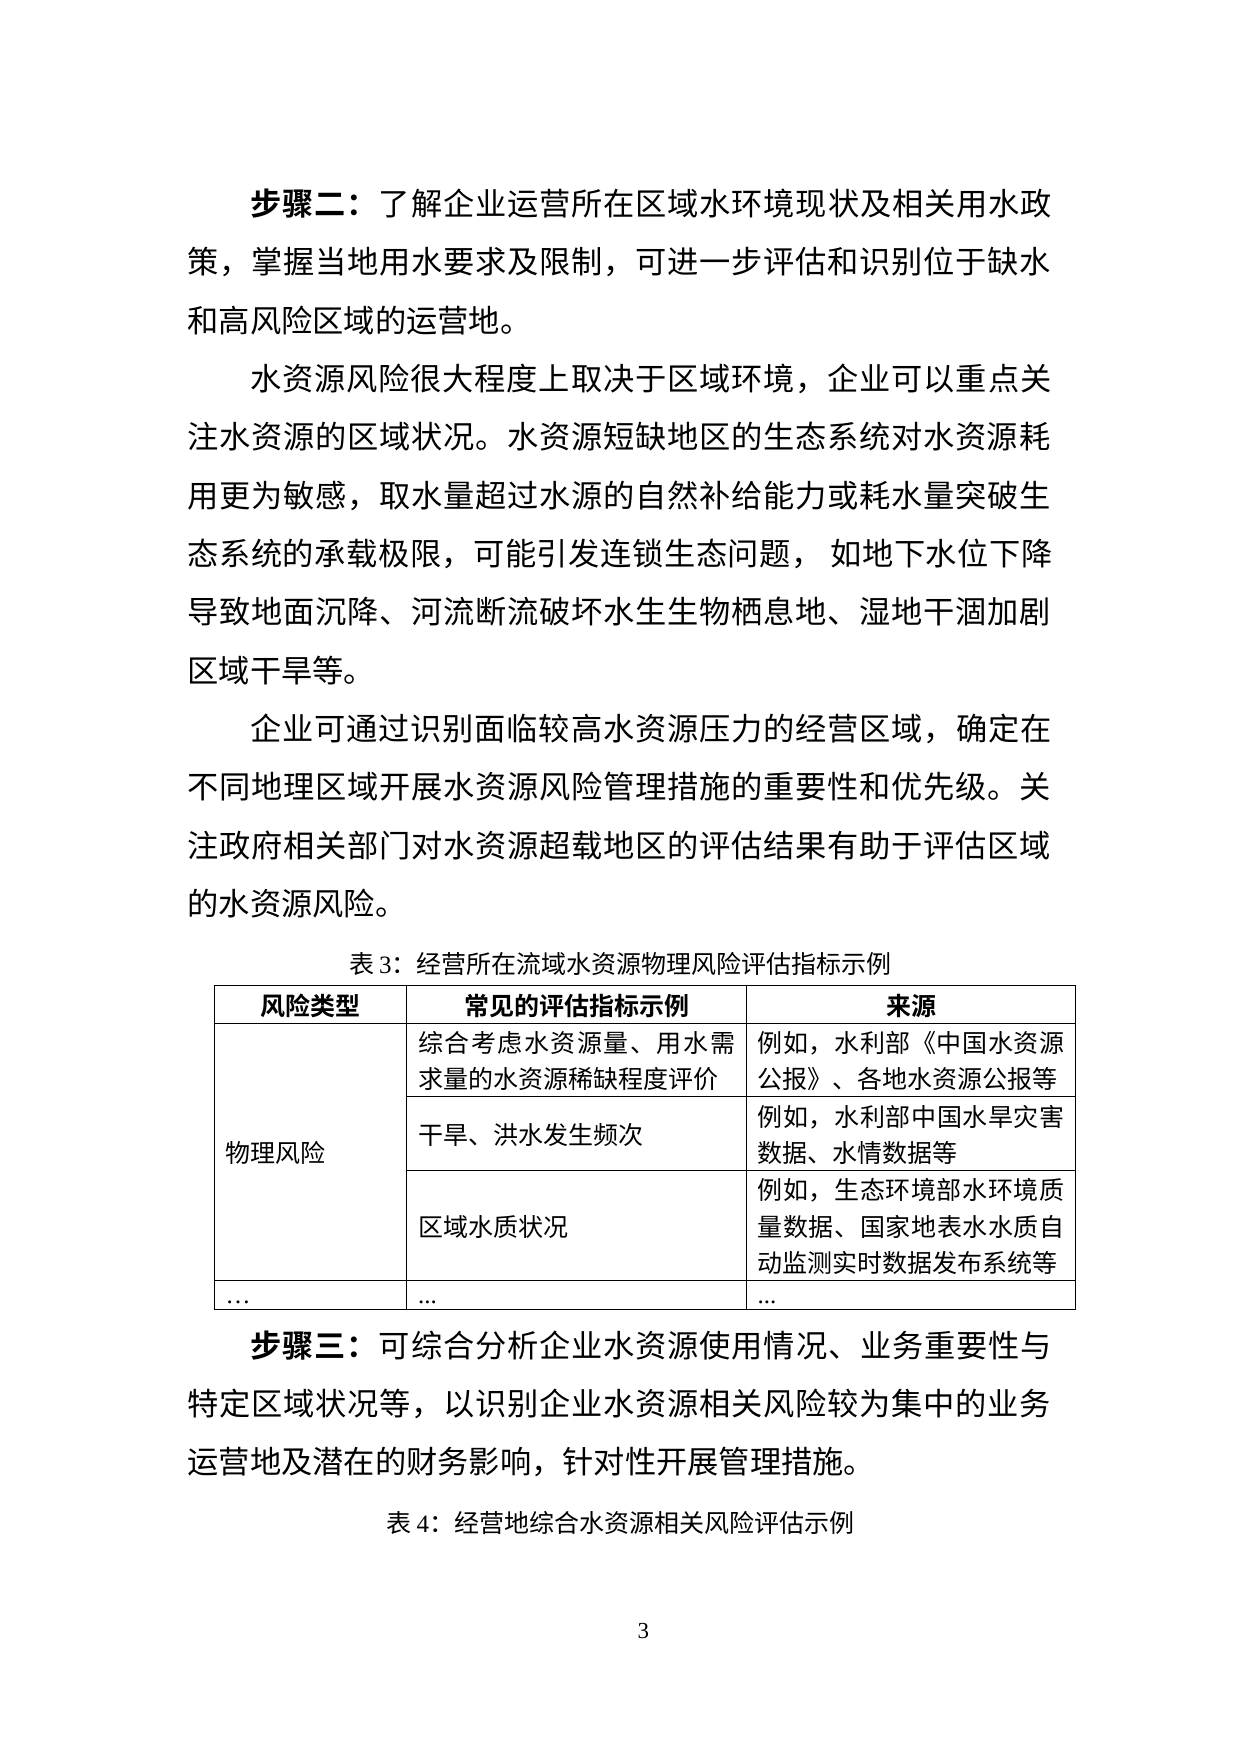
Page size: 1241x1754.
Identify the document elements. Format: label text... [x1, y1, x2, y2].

table_cell 例如，水利部《中国水资源公报》、各地水资源公报等 [747, 1024, 1075, 1096]
table_cell 例如，水利部中国水旱灾害数据、水情数据等 [747, 1097, 1075, 1170]
text 表4：经营地综合水资源相关风险评估示例 [187, 1485, 1053, 1544]
table_header 风险类型 [215, 986, 406, 1023]
table_cell 例如，生态环境部水环境质量数据、国家地表水水质自动监测实时数据发布系统等 [747, 1171, 1075, 1279]
table_cell ... [747, 1281, 1075, 1309]
text 表3：经营所在流域水资源物理风险评估指标示例 [187, 927, 1053, 985]
table_cell … [215, 1281, 406, 1309]
table_header 来源 [747, 986, 1075, 1023]
table_cell 物理风险 [215, 1024, 406, 1279]
table_cell 区域水质状况 [407, 1171, 746, 1279]
text 水资源风险很大程度上取决于区域环境，企业可以重点关注水资源的区域状况。水资源短缺地区的生态系统对水资源耗用更为敏感，取水量超过水源的自然补给能力或耗水量突破生态系统的承载极限，可能引发连锁生态问题， 如地下水位下降导致地面沉降、河流断流破坏水生生物栖息地、湿地干涸加剧区域干旱等。 [187, 344, 1053, 694]
text 企业可通过识别面临较高水资源压力的经营区域，确定在不同地理区域开展水资源风险管理措施的重要性和优先级。关注政府相关部门对水资源超载地区的评估结果有助于评估区域的水资源风险。 [187, 694, 1053, 927]
table_cell ... [407, 1281, 746, 1309]
table_cell 干旱、洪水发生频次 [407, 1097, 746, 1170]
text 步骤二：了解企业运营所在区域水环境现状及相关用水政策，掌握当地用水要求及限制，可进一步评估和识别位于缺水和高风险区域的运营地。 [187, 169, 1053, 344]
table_cell 综合考虑水资源量、用水需求量的水资源稀缺程度评价 [407, 1024, 746, 1096]
table_header 常见的评估指标示例 [407, 986, 746, 1023]
text 步骤三：可综合分析企业水资源使用情况、业务重要性与特定区域状况等，以识别企业水资源相关风险较为集中的业务运营地及潜在的财务影响，针对性开展管理措施。 [187, 1310, 1053, 1485]
